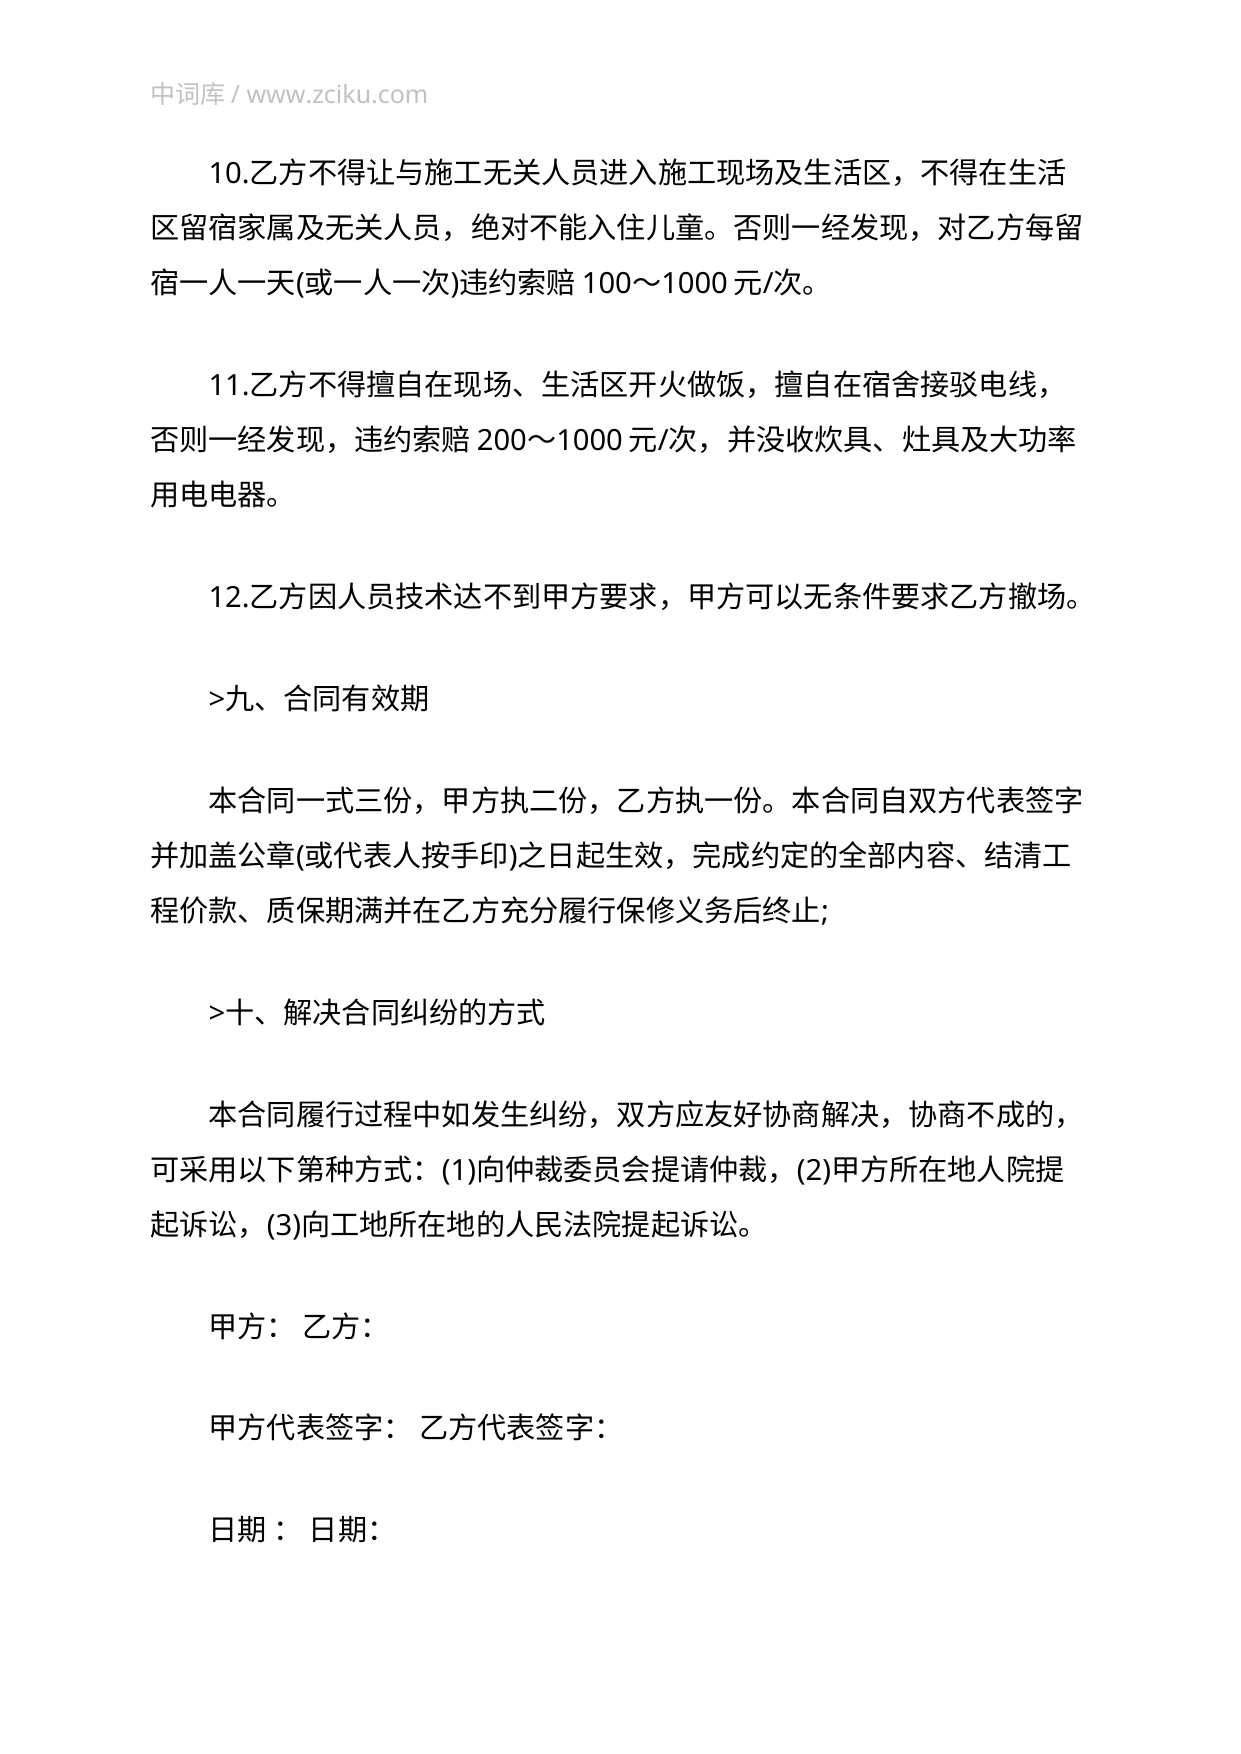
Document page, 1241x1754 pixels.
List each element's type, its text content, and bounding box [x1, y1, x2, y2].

text >九、合同有效期 [150, 676, 1090, 718]
text 日期 ： 日期： [150, 1507, 1090, 1549]
text 甲方： 乙方： [150, 1303, 1090, 1346]
text 本合同一式三份，甲方执二份，乙方执一份。本合同自双方代表签字并加盖公章(或代表人按手印)之日起生效，完成约定的全部内容、结清工程价款、质保期满并在乙方充分履行保修义务后终止; [150, 778, 1090, 930]
text 甲方代表签字： 乙方代表签字： [150, 1405, 1090, 1447]
text 本合同履行过程中如发生纠纷，双方应友好协商解决，协商不成的，可采用以下第种方式：(1)向仲裁委员会提请仲裁，(2)甲方所在地人院提起诉讼，(3)向工地所在地的人民法院提起诉讼。 [150, 1091, 1090, 1244]
text >十、解决合同纠纷的方式 [150, 989, 1090, 1032]
text 12.乙方因人员技术达不到甲方要求，甲方可以无条件要求乙方撤场。 [150, 574, 1090, 616]
text 10.乙方不得让与施工无关人员进入施工现场及生活区，不得在生活区留宿家属及无关人员，绝对不能入住儿童。否则一经发现，对乙方每留宿一人一天(或一人一次)违约索赔100～1000元/次。 [150, 150, 1090, 302]
text 11.乙方不得擅自在现场、生活区开火做饭，擅自在宿舍接驳电线，否则一经发现，违约索赔200～1000元/次，并没收炊具、灶具及大功率用电电器。 [150, 362, 1090, 514]
